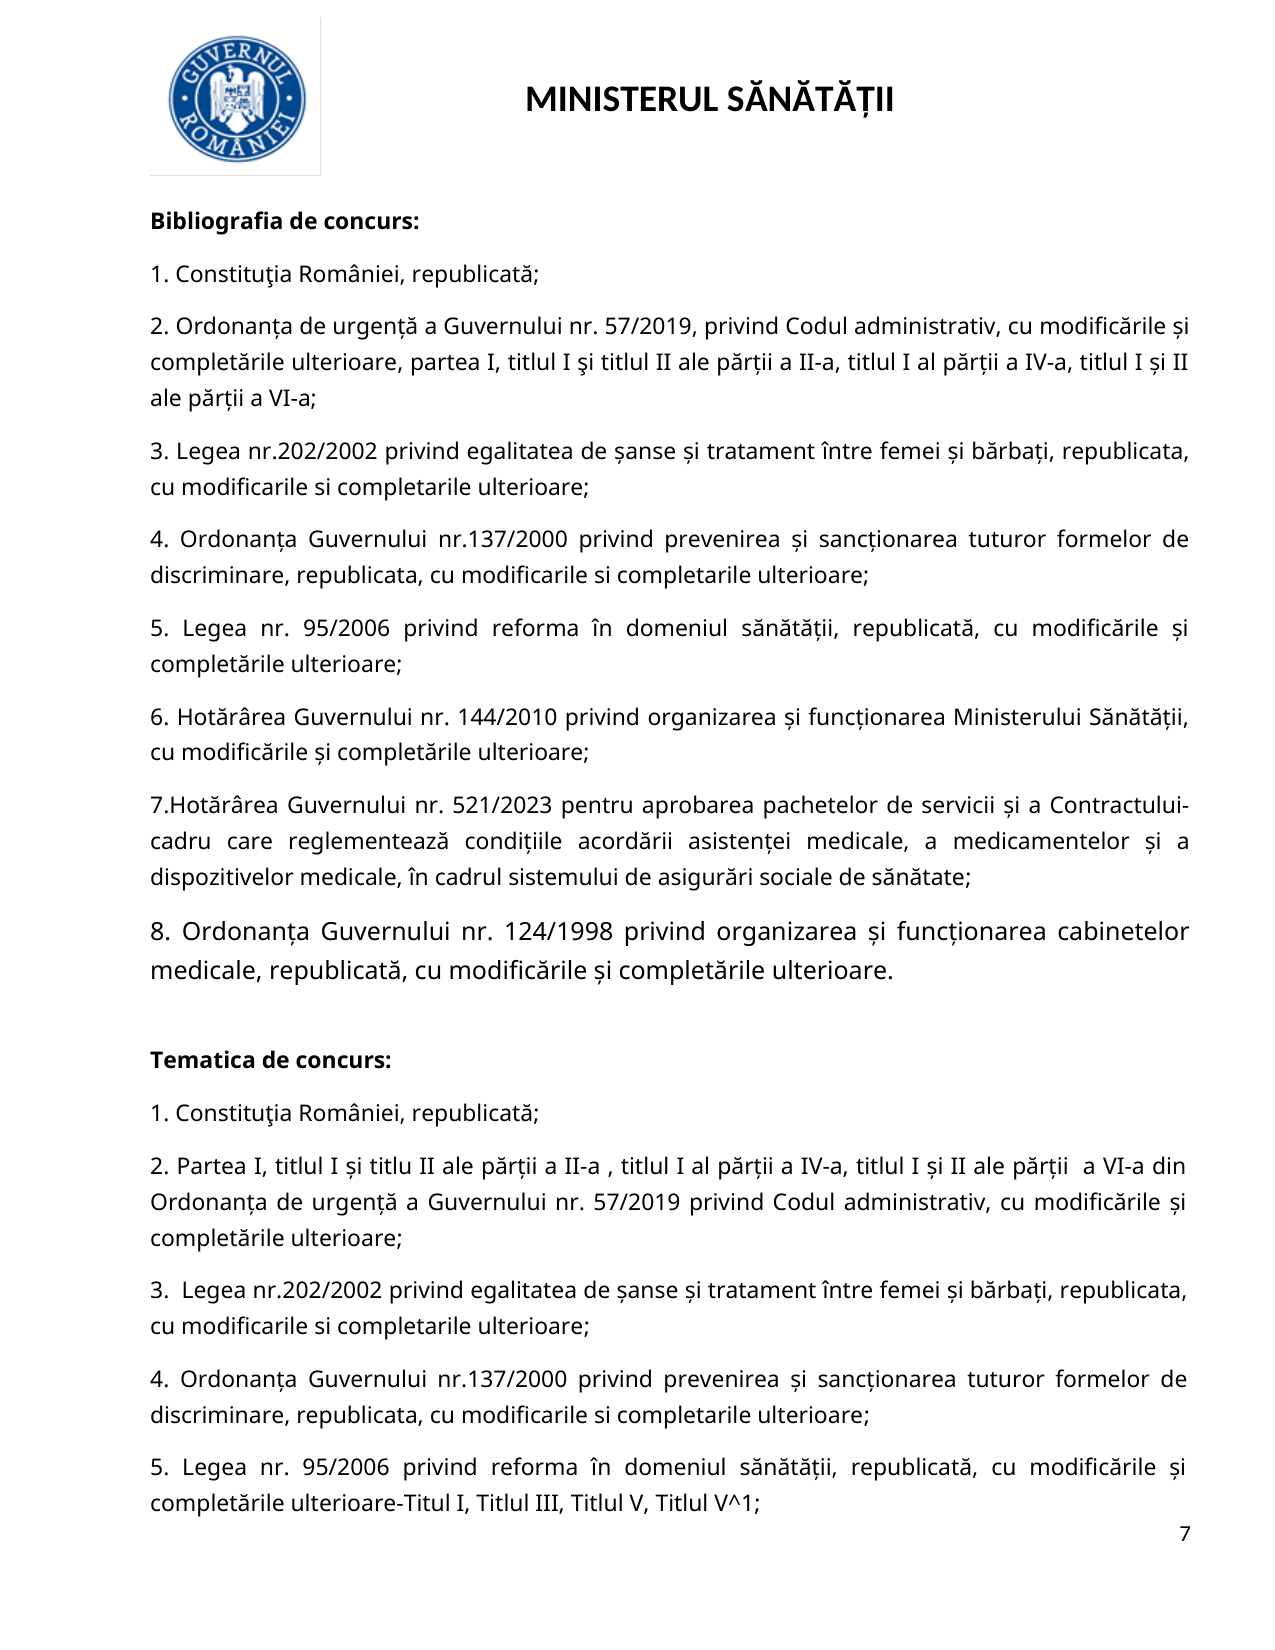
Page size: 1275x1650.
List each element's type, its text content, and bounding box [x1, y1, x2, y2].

text Tematica de concurs: [150, 1044, 1191, 1076]
text 2. Ordonanța de urgență a Guvernului nr. 57/2019, privind Codul administrativ, cu modificările și completările ulterioare, partea I, titlul I şi titlul II ale părții a II-a, titlul I al părții a IV-a, titlul I și II ale părții a VI-a; [150, 310, 1191, 413]
text 5. Legea nr. 95/2006 privind reforma în domeniul sănătății, republicată, cu modificările și completările ulterioare; [150, 612, 1191, 679]
text 1. Constituţia României, republicată; [150, 1097, 1188, 1128]
text 6. Hotărârea Guvernului nr. 144/2010 privind organizarea și funcționarea Ministerului Sănătății, cu modificările și completările ulterioare; [150, 700, 1191, 768]
text 2. Partea I, titlul I și titlu II ale părții a II-a , titlul I al părții a IV-a, titlul I și II ale părții a VI-a din Ordonanța de urgență a Guvernului nr. 57/2019 privind Codul administrativ, cu modificările și completările ulterioare; [150, 1149, 1188, 1253]
text 3. Legea nr.202/2002 privind egalitatea de șanse și tratament între femei și bărbați, republicata, cu modificarile si completarile ulterioare; [150, 435, 1191, 502]
picture [150, 17, 322, 177]
text 3. Legea nr.202/2002 privind egalitatea de șanse și tratament între femei și bărbați, republicata, cu modificarile si completarile ulterioare; [150, 1274, 1188, 1341]
text 7.Hotărârea Guvernului nr. 521/2023 pentru aprobarea pachetelor de servicii și a Contractului-cadru care reglementează condițiile acordării asistenței medicale, a medicamentelor și a dispozitivelor medicale, în cadrul sistemului de asigurări sociale de sănătate; [150, 789, 1191, 892]
list Bibliografia de concurs: [150, 205, 1191, 236]
text 8. Ordonanța Guvernului nr. 124/1998 privind organizarea și funcționarea cabinetelor medicale, republicată, cu modificările și completările ulterioare. [150, 913, 1191, 987]
text 4. Ordonanța Guvernului nr.137/2000 privind prevenirea și sancționarea tuturor formelor de discriminare, republicata, cu modificarile si completarile ulterioare; [150, 1363, 1188, 1430]
text 1. Constituţia României, republicată; [150, 258, 1191, 289]
text 5. Legea nr. 95/2006 privind reforma în domeniul sănătății, republicată, cu modificările și completările ulterioare-Titul I, Titlul III, Titlul V, Titlul V^1; [150, 1451, 1188, 1518]
text 4. Ordonanța Guvernului nr.137/2000 privind prevenirea și sancționarea tuturor formelor de discriminare, republicata, cu modificarile si completarile ulterioare; [150, 523, 1191, 591]
